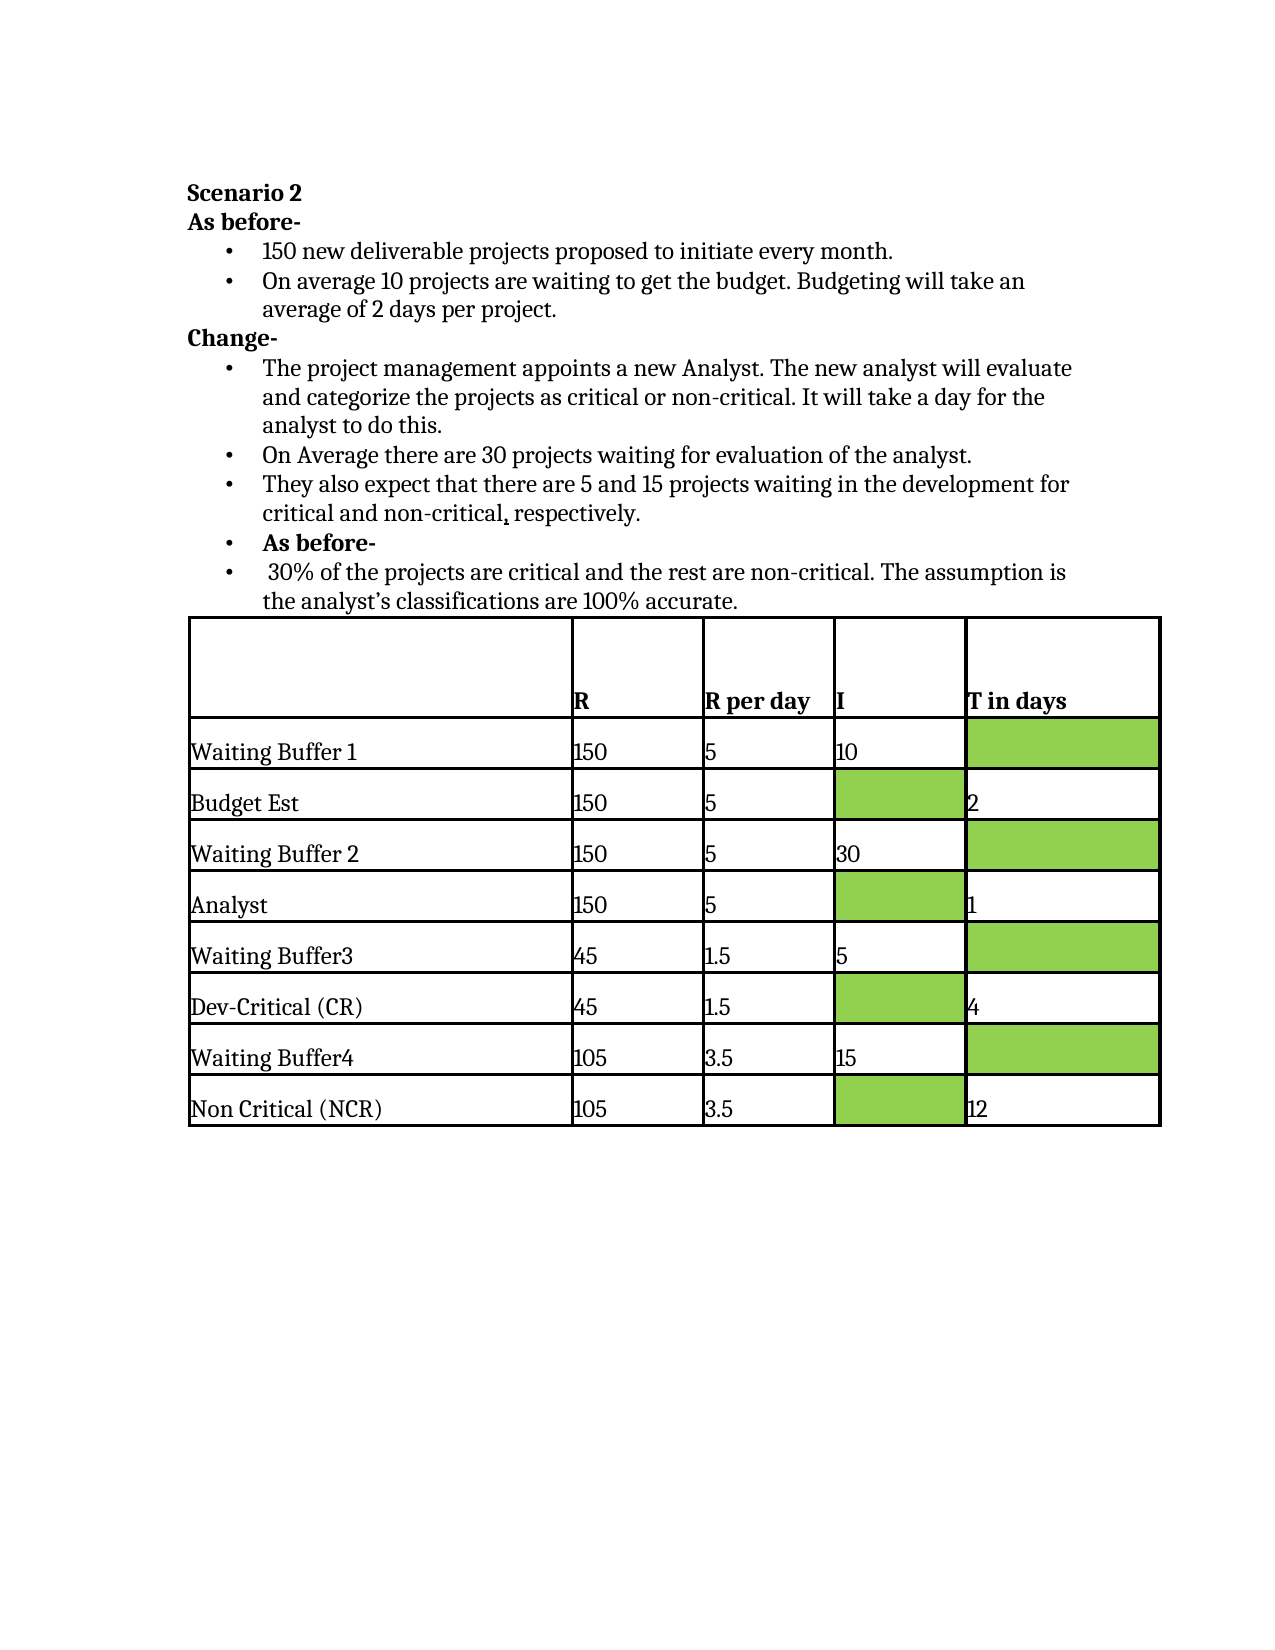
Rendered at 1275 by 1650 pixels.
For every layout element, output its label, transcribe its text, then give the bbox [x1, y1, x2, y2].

table_cell 150 [574, 719, 702, 767]
table_cell 15 [836, 1025, 964, 1073]
list 150 new deliverable projects proposed to initiate every month. [225, 236, 1087, 266]
table_cell Waiting Buffer 2 [191, 821, 571, 869]
table_cell 5 [705, 821, 833, 869]
table_cell Non Critical (NCR) [191, 1076, 571, 1124]
list On average 10 projects are waiting to get the budget. Budgeting will take an average of 2 days per project. [225, 266, 1087, 324]
table_cell 5 [836, 923, 964, 971]
table_cell Waiting Buffer4 [191, 1025, 571, 1073]
table_cell Analyst [191, 872, 571, 920]
list On Average there are 30 projects waiting for evaluation of the analyst. [225, 440, 1087, 469]
table_cell [968, 719, 1158, 767]
table_header T in days [968, 619, 1158, 716]
table_cell [968, 821, 1158, 869]
table_cell 5 [705, 719, 833, 767]
table_cell 10 [836, 719, 964, 767]
table_cell 45 [574, 923, 702, 971]
table_cell 1.5 [705, 974, 833, 1022]
list They also expect that there are 5 and 15 projects waiting in the development for critical and non-critical, respectively. [225, 469, 1087, 528]
table_cell [836, 974, 964, 1022]
table_cell [836, 770, 964, 818]
table_cell [836, 872, 964, 920]
table_cell 105 [574, 1076, 702, 1124]
list The project management appoints a new Analyst. The new analyst will evaluate and categorize the projects as critical or non-critical. It will take a day for the analyst to do this. [225, 353, 1087, 440]
table_header I [836, 619, 964, 716]
table_cell 105 [574, 1025, 702, 1073]
table_cell Dev-Critical (CR) [191, 974, 571, 1022]
table_header [191, 619, 571, 716]
table_cell 12 [968, 1076, 1158, 1124]
table_cell Waiting Buffer 1 [191, 719, 571, 767]
table_cell 5 [705, 872, 833, 920]
table_cell 45 [574, 974, 702, 1022]
table_cell [968, 923, 1158, 971]
text As before- [187, 207, 1087, 236]
table_cell Waiting Buffer3 [191, 923, 571, 971]
table_cell Budget Est [191, 770, 571, 818]
table_header R per day [705, 619, 833, 716]
table_cell [968, 1025, 1158, 1073]
list As before- [225, 528, 1087, 557]
table_cell 1.5 [705, 923, 833, 971]
list 30% of the projects are critical and the rest are non-critical. The assumption is the analyst’s classifications are 100% accurate. [225, 557, 1087, 616]
table_cell 1 [968, 872, 1158, 920]
table_cell 150 [574, 770, 702, 818]
table_cell 30 [836, 821, 964, 869]
table_cell 3.5 [705, 1076, 833, 1124]
table_cell 150 [574, 872, 702, 920]
table_cell [836, 1076, 964, 1124]
table_cell 3.5 [705, 1025, 833, 1073]
table_cell 4 [968, 974, 1158, 1022]
table_cell 5 [705, 770, 833, 818]
text Scenario 2 [187, 179, 1087, 207]
table_header R [574, 619, 702, 716]
table_cell 2 [968, 770, 1158, 818]
table_cell 150 [574, 821, 702, 869]
text Change- [187, 324, 1087, 353]
